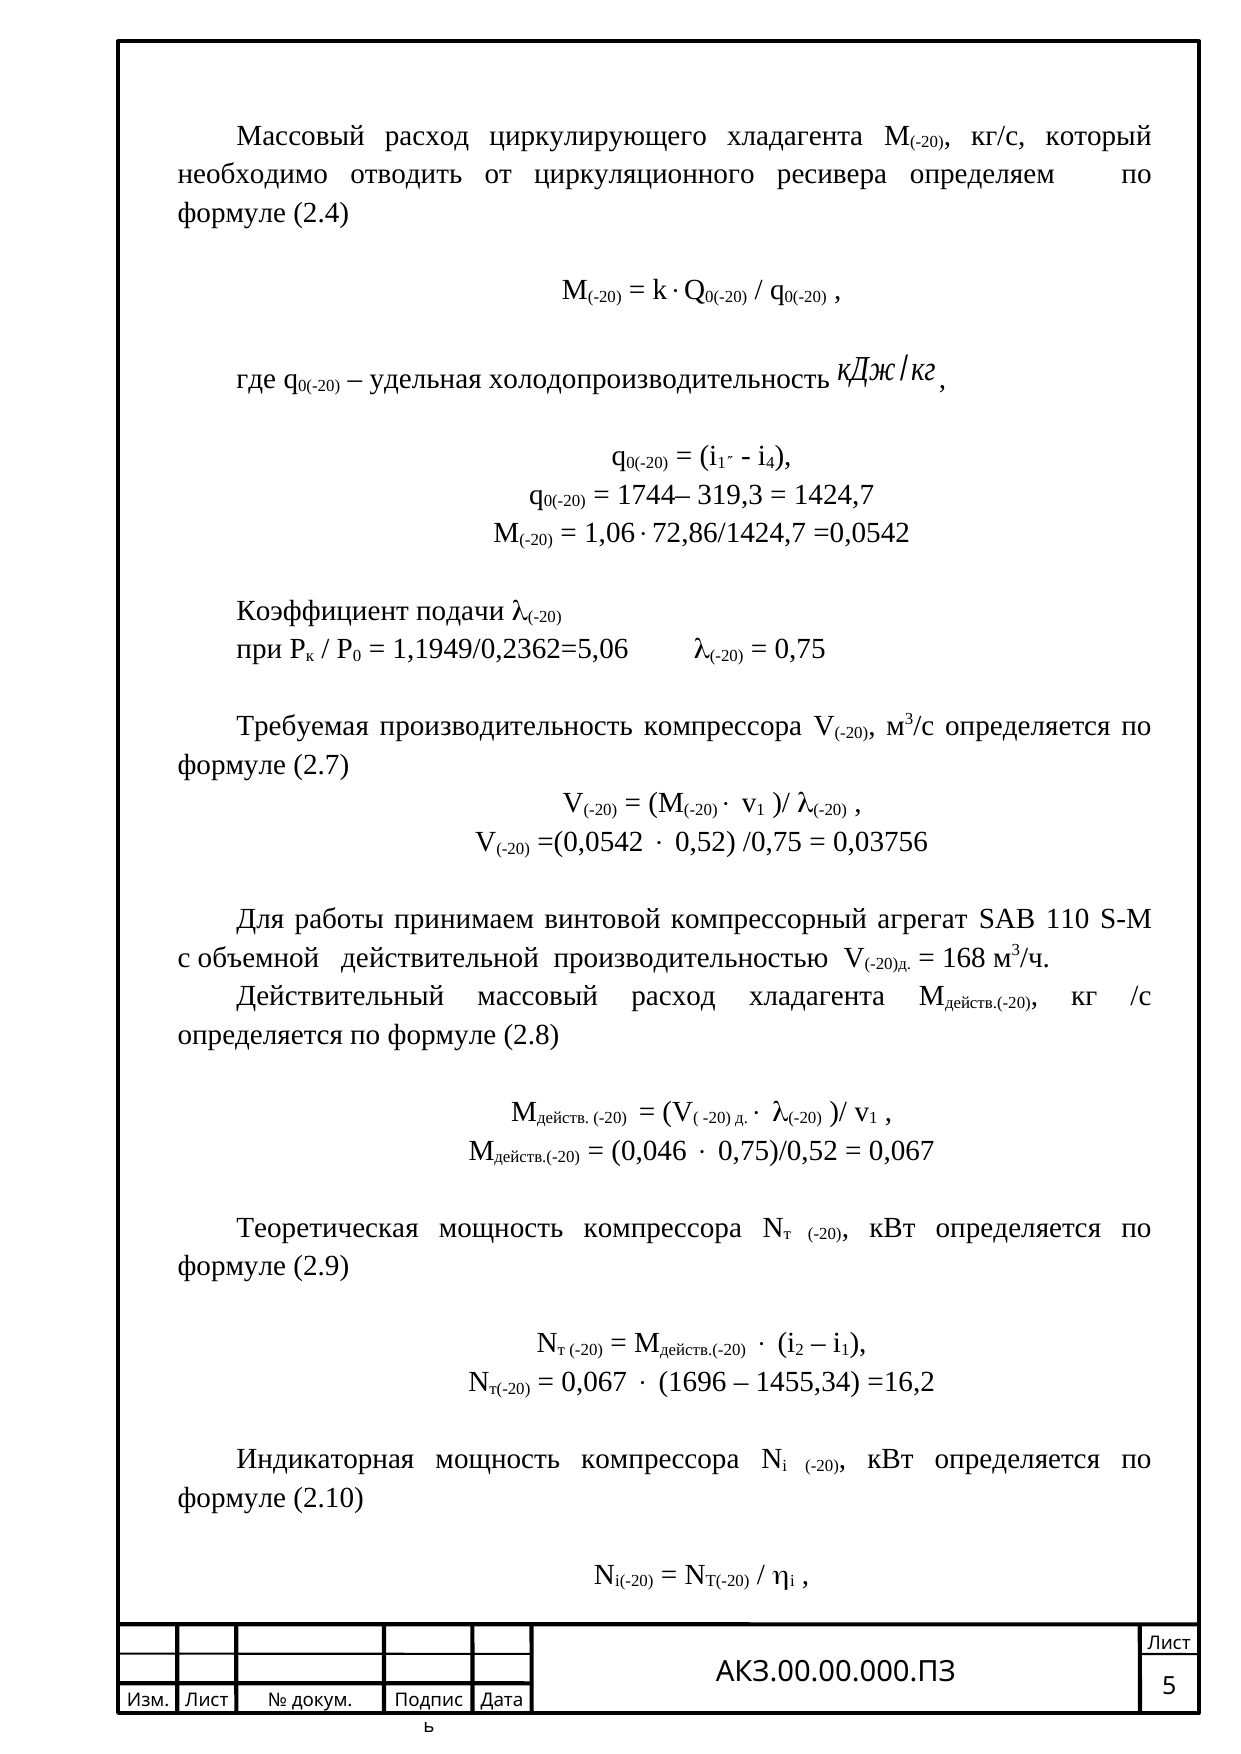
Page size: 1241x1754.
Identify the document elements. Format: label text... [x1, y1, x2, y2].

text Массовый расход циркулирующего хладагента M(-20), кг/с, который необходимо отводить от циркуляционного ресивера определяем по формуле (2.4) [177, 118, 1152, 229]
text при Рк / Р0 = 1,1949/0,2362=5,06 (-20) = 0,75 [192, 631, 1158, 665]
text Действительный массовый расход хладагента Mдейств.(-20), кг /с определяется по формуле (2.8) [177, 978, 1152, 1051]
text Mдейств. (-20) = (V( -20) д. (-20) )/ v1 , [192, 1094, 1152, 1128]
text Теоретическая мощность компрессора Nт (-20), кВт определяется по формуле (2.9) [177, 1210, 1152, 1282]
text Коэффициент подачи (-20) [192, 593, 1152, 626]
text M(-20) = kQ0(-20) / q0(-20) , [192, 272, 1152, 306]
text Nт(-20) = 0,067 (1696 – 1455,34) =16,2 [192, 1364, 1152, 1398]
text Для работы принимаем винтовой компрессорный агрегат SAB 110 S-M с объемной действительной производительностью V(-20)д. = 168 м3/ч. [177, 901, 1152, 973]
text Индикаторная мощность компрессора Ni (-20), кВт определяется по формуле (2.10) [177, 1441, 1152, 1513]
text V(-20) =(0,0542 0,52) /0,75 = 0,03756 [192, 824, 1152, 858]
text M(-20) = 1,0672,86/1424,7 =0,0542 [192, 516, 1152, 549]
text Nт (-20) = Mдейств.(-20) (i2 – i1), [192, 1326, 1152, 1359]
text где q0(-20) – удельная холодопроизводительность , [192, 349, 1152, 395]
text q0(-20) = 1744– 319,3 = 1424,7 [192, 477, 1152, 511]
text Ni(-20) = NT(-20) / i , [192, 1557, 1152, 1591]
text V(-20) = (M(-20) v1 )/ (-20) , [192, 786, 1173, 819]
text Mдейств.(-20) = (0,046 0,75)/0,52 = 0,067 [192, 1133, 1152, 1166]
text q0(-20) = (i1 - i4), [192, 438, 1152, 472]
text Требуемая производительность компрессора V(-20), м3/с определяется по формуле (2.7) [177, 708, 1152, 781]
